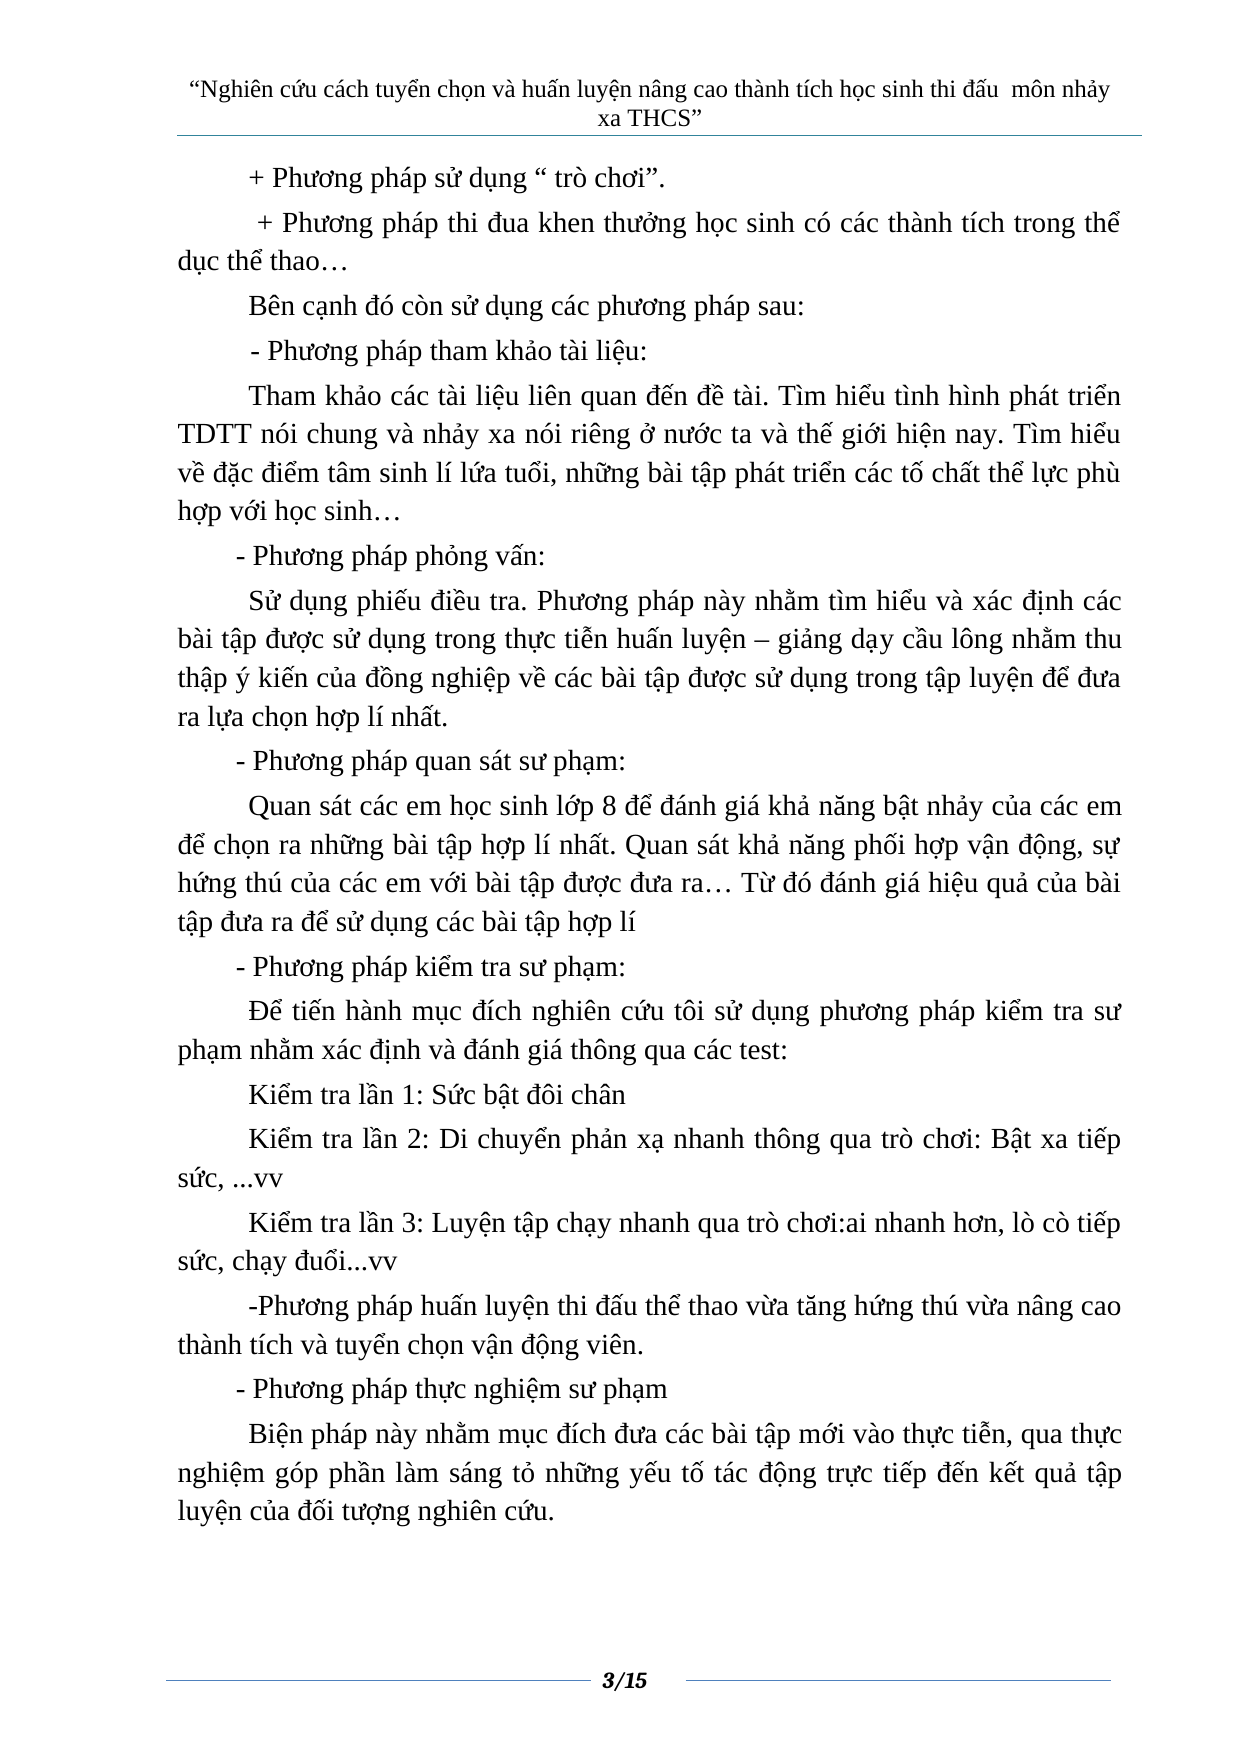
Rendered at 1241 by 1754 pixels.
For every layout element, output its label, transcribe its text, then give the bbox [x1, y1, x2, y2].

text -Phương pháp huấn luyện thi đấu thể thao vừa tăng hứng thú vừa nâng cao thành tích và tuyển chọn vận động viên. [177, 1288, 1122, 1360]
text Kiểm tra lần 2: Di chuyển phản xạ nhanh thông qua trò chơi: Bật xa tiếp sức, ...vv [177, 1122, 1122, 1194]
text - Phương pháp kiểm tra sư phạm: [177, 949, 1122, 982]
text - Phương pháp quan sát sư phạm: [177, 743, 1122, 777]
text Kiểm tra lần 1: Sức bật đôi chân [177, 1077, 1122, 1110]
text + Phương pháp sử dụng “ trò chơi”. [177, 160, 1122, 194]
text Biện pháp này nhằm mục đích đưa các bài tập mới vào thực tiễn, qua thực nghiệm góp phần làm sáng tỏ những yếu tố tác động trực tiếp đến kết quả tập luyện của đối tượng nghiên cứu. [177, 1416, 1122, 1527]
text Để tiến hành mục đích nghiên cứu tôi sử dụng phương pháp kiểm tra sư phạm nhằm xác định và đánh giá thông qua các test: [177, 993, 1122, 1066]
text + Phương pháp thi đua khen thưởng học sinh có các thành tích trong thể dục thể thao… [177, 205, 1122, 277]
text Quan sát các em học sinh lớp 8 để đánh giá khả năng bật nhảy của các em để chọn ra những bài tập hợp lí nhất. Quan sát khả năng phối hợp vận động, sự hứng thú của các em với bài tập được đưa ra… Từ đó đánh giá hiệu quả của bài tập đưa ra để sử dụng các bài tập hợp lí [177, 788, 1122, 937]
text Kiểm tra lần 3: Luyện tập chạy nhanh qua trò chơi:ai nhanh hơn, lò cò tiếp sức, chạy đuổi...vv [177, 1205, 1122, 1277]
text Bên cạnh đó còn sử dụng các phương pháp sau: [177, 288, 1122, 322]
text - Phương pháp tham khảo tài liệu: [177, 333, 1122, 367]
text Tham khảo các tài liệu liên quan đến đề tài. Tìm hiểu tình hình phát triển TDTT nói chung và nhảy xa nói riêng ở nước ta và thế giới hiện nay. Tìm hiểu về đặc điểm tâm sinh lí lứa tuổi, những bài tập phát triển các tố chất thể lực phù hợp với học sinh… [177, 378, 1122, 527]
text Sử dụng phiếu điều tra. Phương pháp này nhằm tìm hiểu và xác định các bài tập được sử dụng trong thực tiễn huấn luyện – giảng dạy cầu lông nhằm thu thập ý kiến của đồng nghiệp về các bài tập được sử dụng trong tập luyện để đưa ra lựa chọn hợp lí nhất. [177, 583, 1122, 732]
text - Phương pháp thực nghiệm sư phạm [177, 1372, 1122, 1405]
text - Phương pháp phỏng vấn: [177, 538, 1122, 572]
